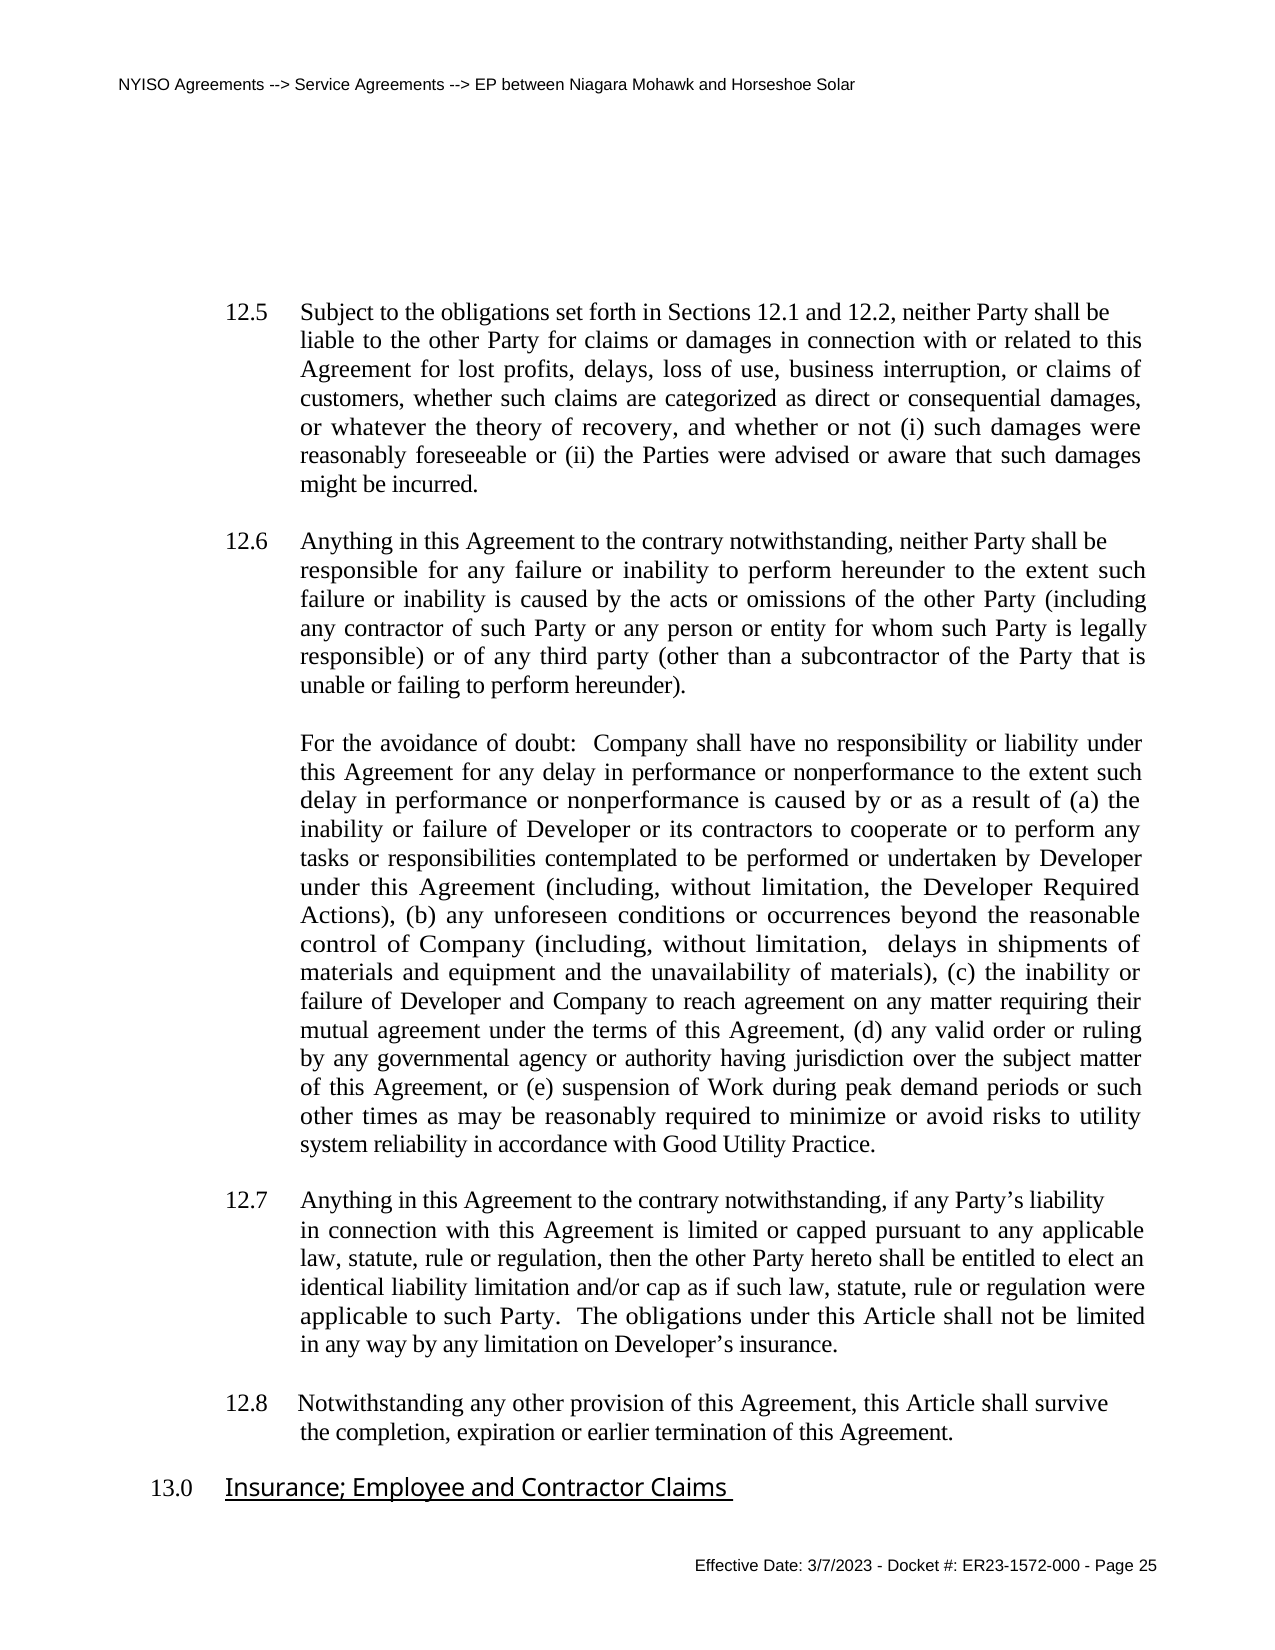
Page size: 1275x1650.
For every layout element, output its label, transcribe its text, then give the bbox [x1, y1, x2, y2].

text liable to the other Party for claims or damages in connection with or related to this Agreement for lost profits, delays, loss of use, business interruption, or claims of customers, whether such claims are categorized as direct or consequential damages, or whatever the theory of recovery, and whether or not (i) such damages were reasonably foreseeable or (ii) the Parties were advised or aware that such damages might be incurred. [300, 326, 1151, 498]
text 12.8 Notwithstanding any other provision of this Agreement, this Article shall survive [225, 1388, 1275, 1417]
text 12.7 Anything in this Agreement to the contrary notwithstanding, if any Party’s liability [225, 1186, 1275, 1215]
text responsible for any failure or inability to perform hereunder to the extent such failure or inability is caused by the acts or omissions of the other Party (including any contractor of such Party or any person or entity for whom such Party is legally responsible) or of any third party (other than a subcontractor of the Party that is unable or failing to perform hereunder). [300, 556, 1147, 699]
text in connection with this Agreement is limited or capped pursuant to any applicable law, statute, rule or regulation, then the other Party hereto shall be entitled to elect an identical liability limitation and/or cap as if such law, statute, rule or regulation were applicable to such Party. The obligations under this Article shall not be limited in any way by any limitation on Developer’s insurance. [300, 1215, 1145, 1358]
text 13.0 Insurance; Employee and Contractor Claims [150, 1474, 1275, 1502]
text the completion, expiration or earlier termination of this Agreement. [300, 1417, 1275, 1446]
text 12.5 Subject to the obligations set forth in Sections 12.1 and 12.2, neither Party shall be [225, 297, 1275, 326]
text For the avoidance of doubt: Company shall have no responsibility or liability under this Agreement for any delay in performance or nonperformance to the extent such delay in performance or nonperformance is caused by or as a result of (a) the inability or failure of Developer or its contractors to cooperate or to perform any tasks or responsibilities contemplated to be performed or undertaken by Developer under this Agreement (including, without limitation, the Developer Required Actions), (b) any unforeseen conditions or occurrences beyond the reasonable control of Company (including, without limitation, delays in shipments of materials and equipment and the unavailability of materials), (c) the inability or failure of Developer and Company to reach agreement on any matter requiring their mutual agreement under the terms of this Agreement, (d) any valid order or ruling by any governmental agency or authority having jurisdiction over the subject matter of this Agreement, or (e) suspension of Work during peak demand periods or such other times as may be reasonably required to minimize or avoid risks to utility system reliability in accordance with Good Utility Practice. [300, 729, 1151, 1158]
text 12.6 Anything in this Agreement to the contrary notwithstanding, neither Party shall be [225, 527, 1275, 555]
